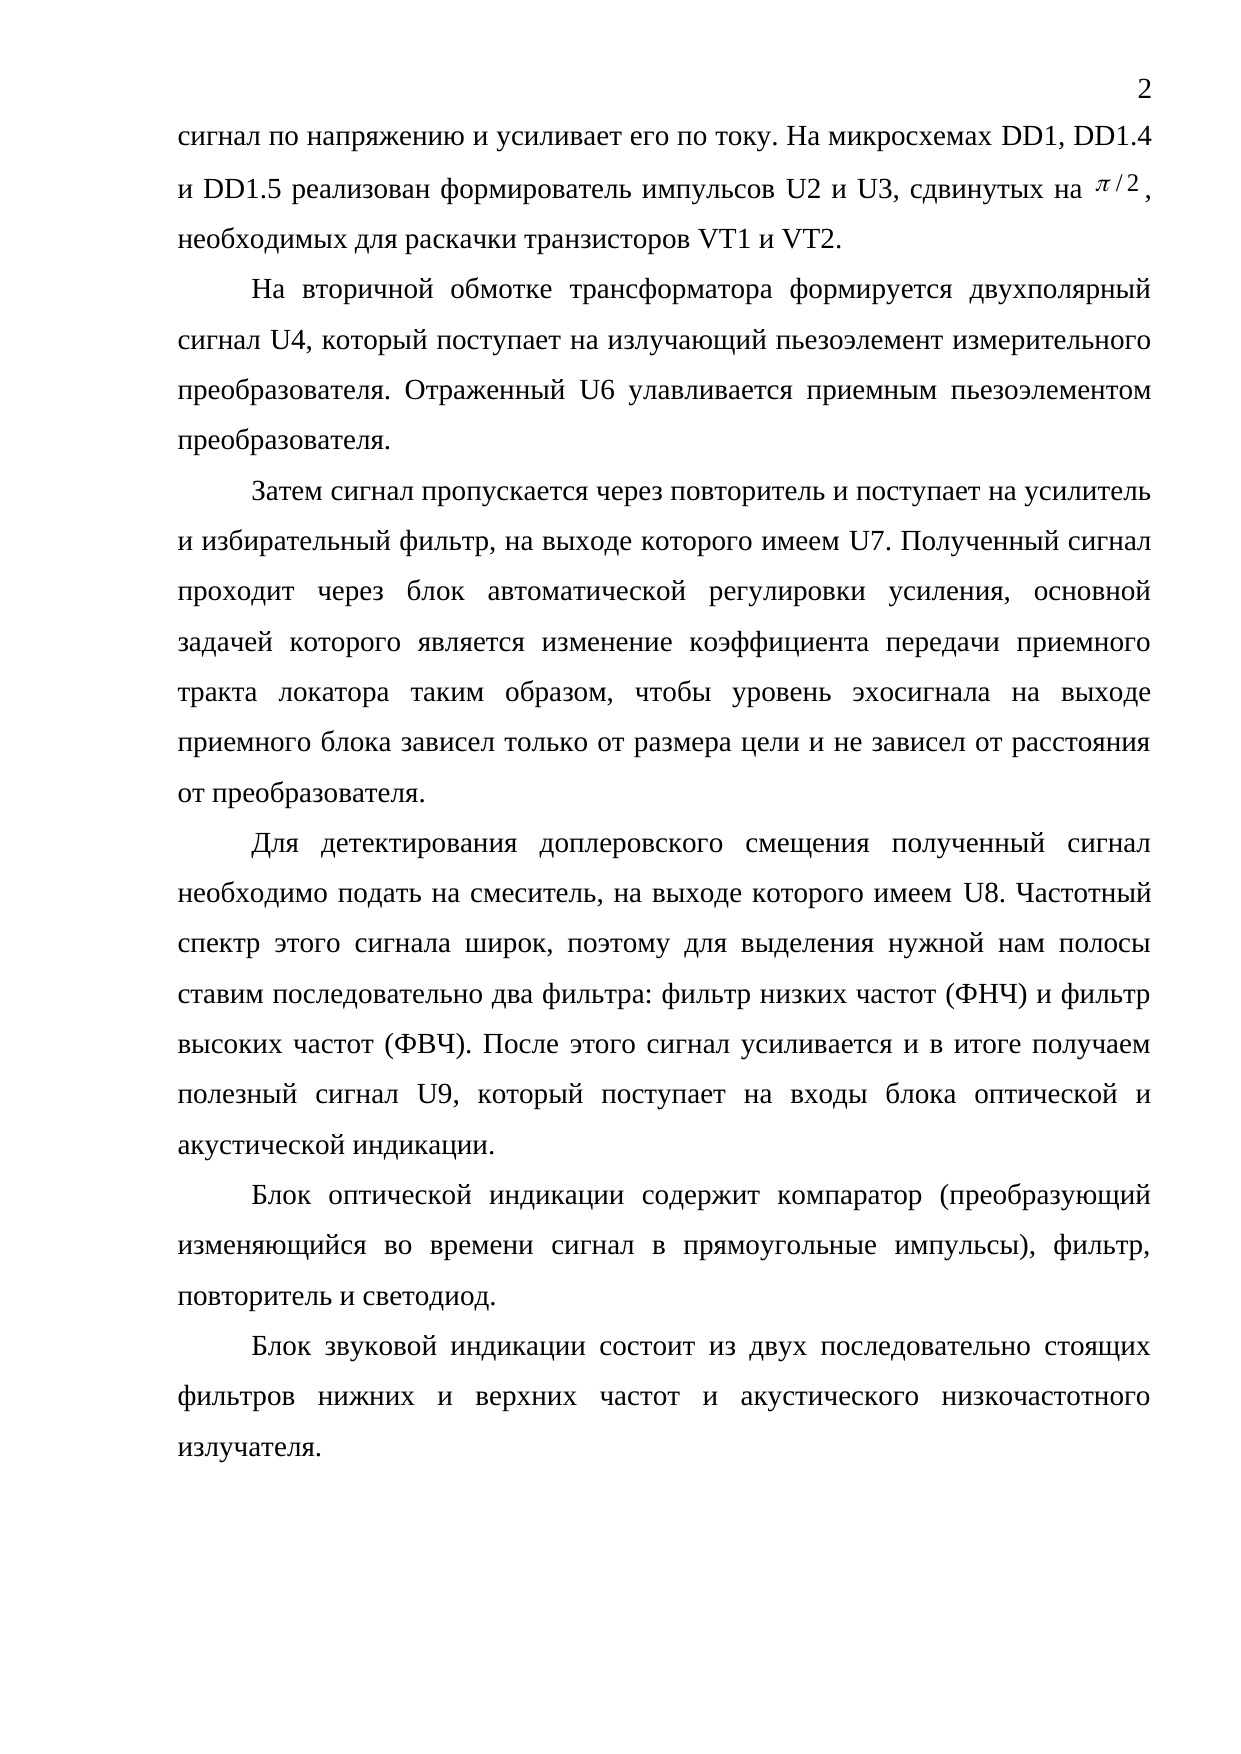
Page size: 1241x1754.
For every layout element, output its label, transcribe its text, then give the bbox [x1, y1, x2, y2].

text Блок звуковой индикации состоит из двух последовательно стоящих фильтров нижних и верхних частот и акустического низкочастотного излучателя. [177, 1328, 1152, 1462]
text На вторичной обмотке трансформатора формируется двухполярный сигнал U4, который поступает на излучающий пьезоэлемент измерительного преобразователя. Отраженный U6 улавливается приемным пьезоэлементом преобразователя. [177, 272, 1152, 456]
text Для детектирования доплеровского смещения полученный сигнал необходимо подать на смеситель, на выходе которого имеем U8. Частотный спектр этого сигнала широк, поэтому для выделения нужной нам полосы ставим последовательно два фильтра: фильтр низких частот (ФНЧ) и фильтр высоких частот (ФВЧ). После этого сигнал усиливается и в итоге получаем полезный сигнал U9, который поступает на входы блока оптической и акустической индикации. [177, 825, 1152, 1160]
text Блок оптической индикации содержит компаратор (преобразующий изменяющийся во времени сигнал в прямоугольные импульсы), фильтр, повторитель и светодиод. [177, 1177, 1152, 1311]
text Затем сигнал пропускается через повторитель и поступает на усилитель и избирательный фильтр, на выходе которого имеем U7. Полученный сигнал проходит через блок автоматической регулировки усиления, основной задачей которого является изменение коэффициента передачи приемного тракта локатора таким образом, чтобы уровень эхосигнала на выходе приемного блока зависел только от размера цели и не зависел от расстояния от преобразователя. [177, 473, 1152, 808]
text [177, 118, 1152, 255]
